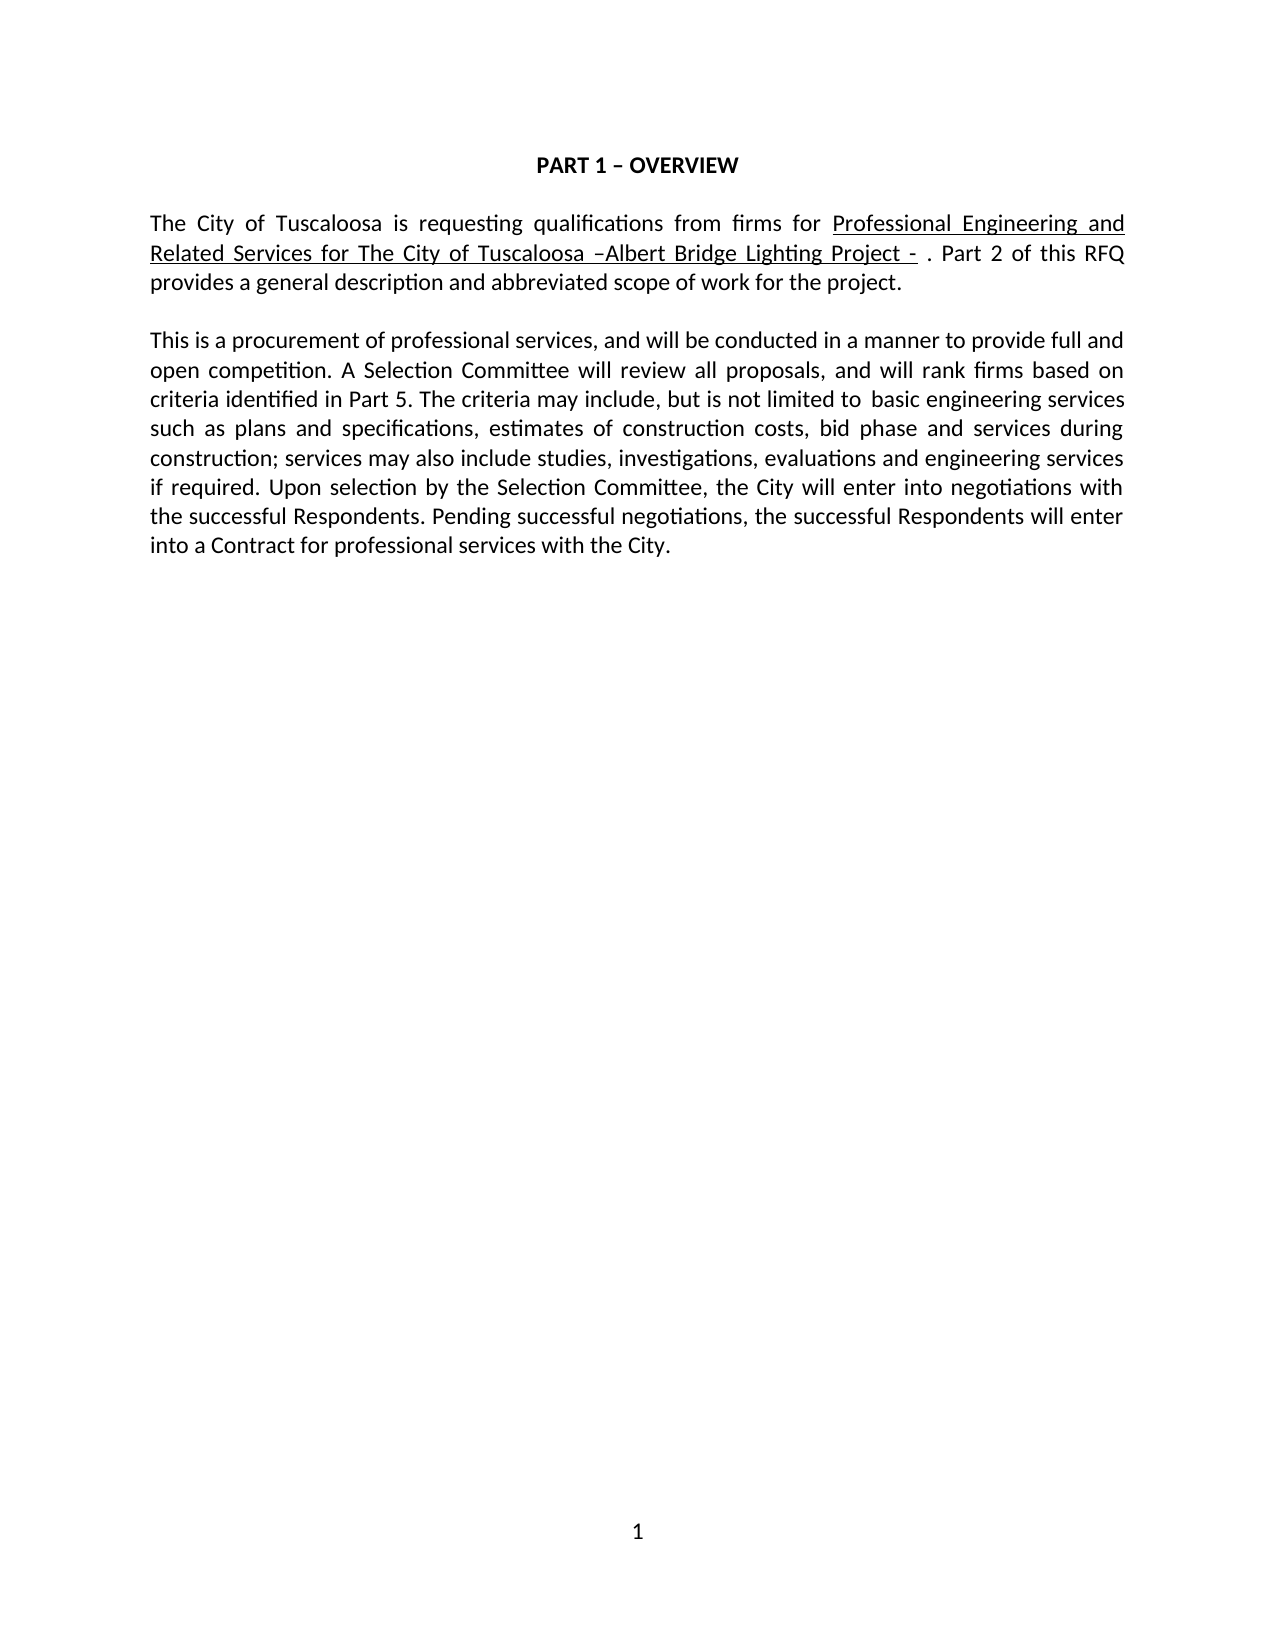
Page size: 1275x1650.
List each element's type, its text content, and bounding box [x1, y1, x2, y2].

text The City of Tuscaloosa is requesting qualifications from firms for Professional Engineering and Related Services for The City of Tuscaloosa –Albert Bridge Lighting Project - . Part 2 of this RFQ provides a general description and abbreviated scope of work for the project. [150, 208, 1125, 296]
text This is a procurement of professional services, and will be conducted in a manner to provide full and open competition. A Selection Committee will review all proposals, and will rank firms based on criteria identified in Part 5. The criteria may include, but is not limited to basic engineering services such as plans and specifications, estimates of construction costs, bid phase and services during construction; services may also include studies, investigations, evaluations and engineering services if required. Upon selection by the Selection Committee, the City will enter into negotiations with the successful Respondents. Pending successful negotiations, the successful Respondents will enter into a Contract for professional services with the City. [150, 326, 1125, 560]
text PART 1 – OVERVIEW [150, 150, 1125, 179]
